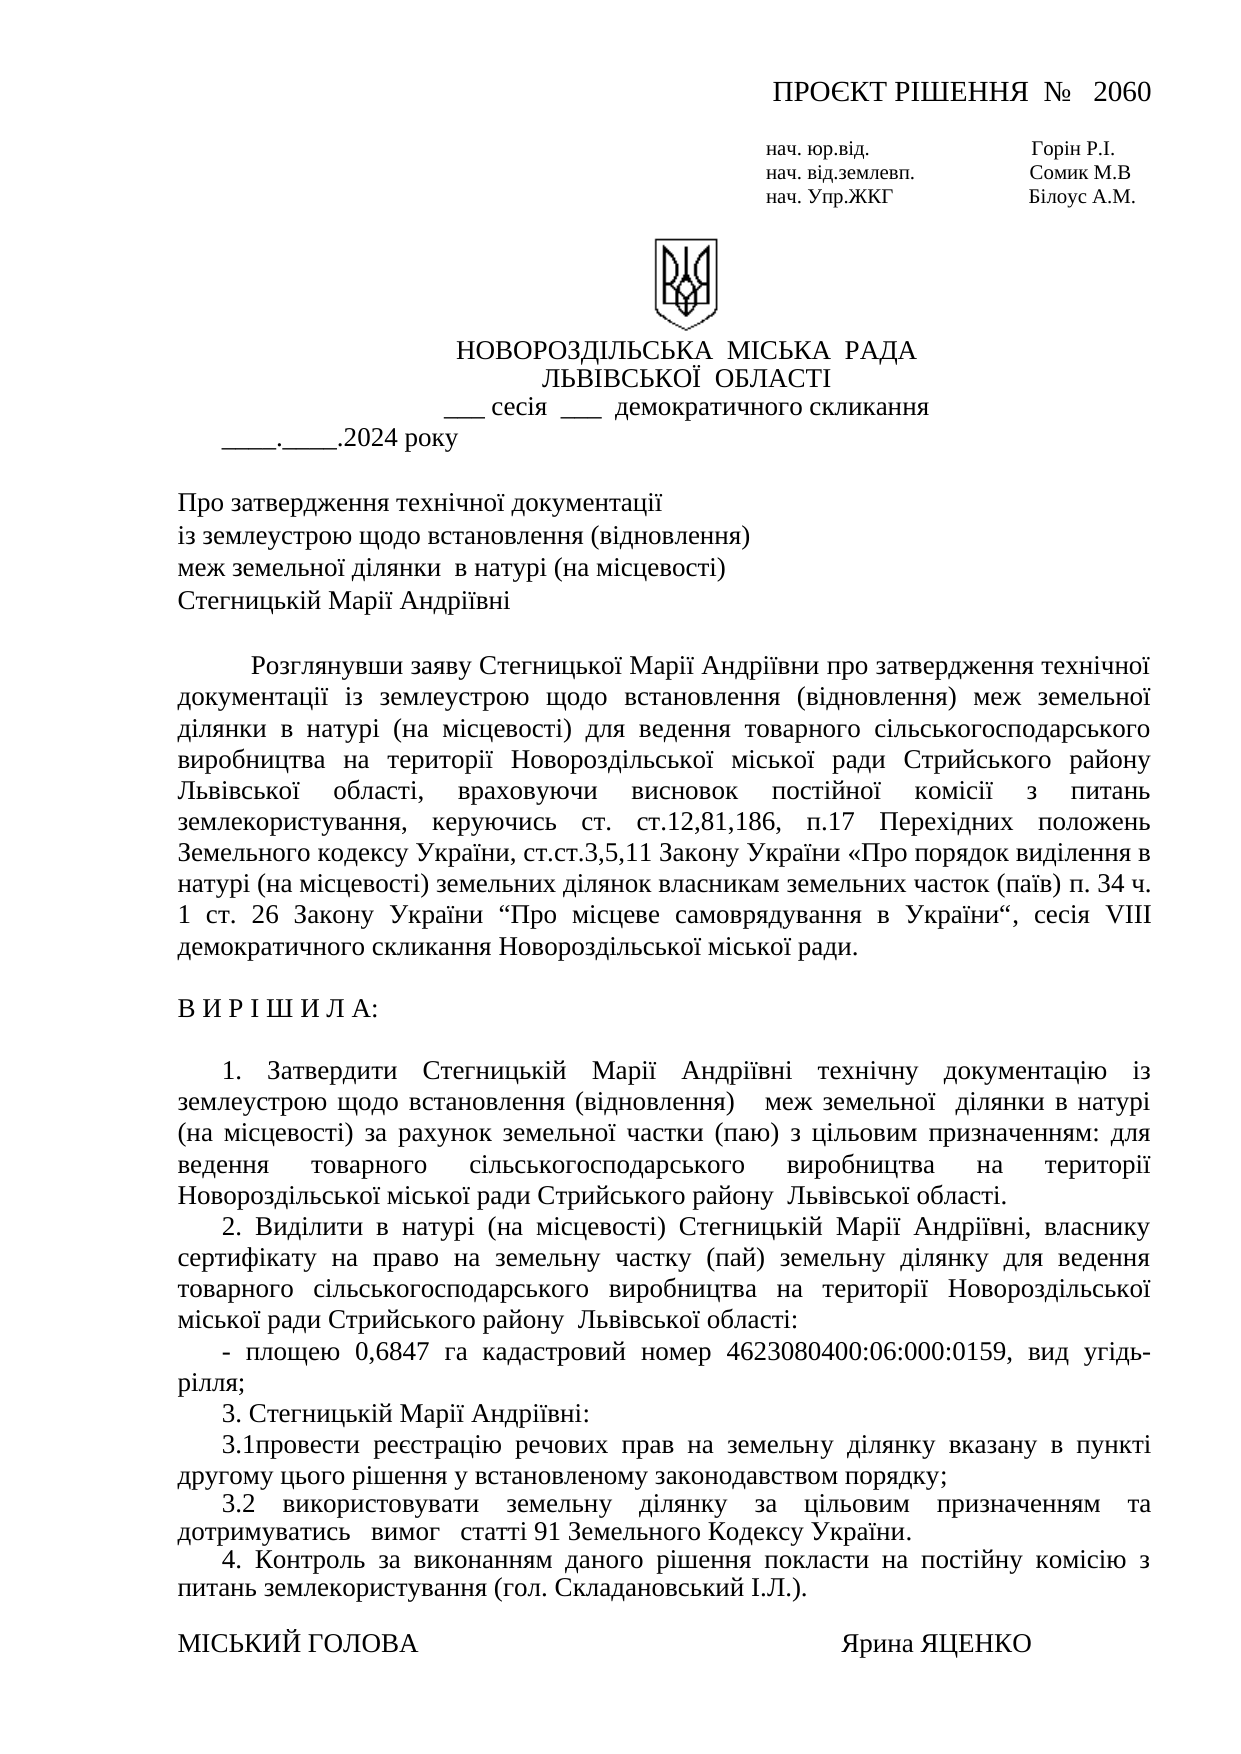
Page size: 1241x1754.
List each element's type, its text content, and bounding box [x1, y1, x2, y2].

text ЛЬВІВСЬКОЇ ОБЛАСТІ [177, 365, 1152, 393]
text ___ сесія ___ демократичного скликання [177, 393, 1152, 421]
text В И Р І Ш И Л А: [177, 992, 1152, 1023]
text 3.1провести реєстрацію речових прав на земельну ділянку вказану в пункті другому цього рішення у встановленому законодавством порядку; [177, 1428, 1152, 1490]
text 2. Виділити в натурі (на місцевості) Стегницькій Марії Андріївні, власнику сертифікату на право на земельну частку (пай) земельну ділянку для ведення товарного сільськогосподарського виробництва на території Новороздільської міської ради Стрийського району Львівської області: [177, 1210, 1152, 1334]
text 1. Затвердити Стегницькій Марії Андріївні технічну документацію із землеустрою щодо встановлення (відновлення) меж земельної ділянки в натурі (на місцевості) за рахунок земельної частки (паю) з цільовим призначенням: для ведення товарного сільськогосподарського виробництва на території Новороздільської міської ради Стрийського району Львівської області. [177, 1054, 1152, 1210]
text - площею 0,6847 га кадастровий номер 4623080400:06:000:0159, вид угідь- рілля; [177, 1334, 1152, 1397]
text ____.____.2024 року [177, 421, 1152, 452]
text МІСЬКИЙ ГОЛОВА Ярина ЯЦЕНКО [177, 1630, 1152, 1658]
text Про затвердження технічної документації [177, 486, 1152, 517]
text Розглянувши заяву Стегницької Марії Андріївни про затвердження технічної документації із землеустрою щодо встановлення (відновлення) меж земельної ділянки в натурі (на місцевості) для ведення товарного сільськогосподарського виробництва на території Новороздільської міської ради Стрийського району Львівської області, враховуючи висновок постійної комісії з питань землекористування, керуючись ст. ст.12,81,186, п.17 Перехідних положень Земельного кодексу України, ст.ст.3,5,11 Закону України «Про порядок виділення в натурі (на місцевості) земельних ділянок власникам земельних часток (паїв) п. 34 ч. 1 ст. 26 Закону України “Про місцеве самоврядування в України“, сесія VIIІ демократичного скликання Новороздільської міської ради. [177, 649, 1152, 961]
text меж земельної ділянки в натурі (на місцевості) [177, 552, 1152, 583]
text із землеустрою щодо встановлення (відновлення) [177, 519, 1152, 550]
text нач. юр.від. Горін Р.І. [177, 136, 1152, 160]
text 3. Стегницькій Марії Андріївні: [177, 1397, 1152, 1428]
text 3.2 використовувати земельну ділянку за цільовим призначенням та дотримуватись вимог статті 91 Земельного Кодексу України. [177, 1490, 1152, 1546]
text нач. Упр.ЖКГ Білоус А.М. [177, 184, 1152, 208]
text ПРОЄКТ РІШЕННЯ № 2060 [177, 74, 1152, 107]
text НОВОРОЗДІЛЬСЬКА МІСЬКА РАДА [177, 334, 1152, 365]
text нач. від.землевп. Сомик М.В [177, 160, 1152, 184]
picture [593, 237, 780, 334]
text 4. Контроль за виконанням даного рішення покласти на постійну комісію з питань землекористування (гол. Складановський І.Л.). [177, 1546, 1152, 1602]
text Стегницькій Марії Андріївні [177, 584, 1152, 615]
